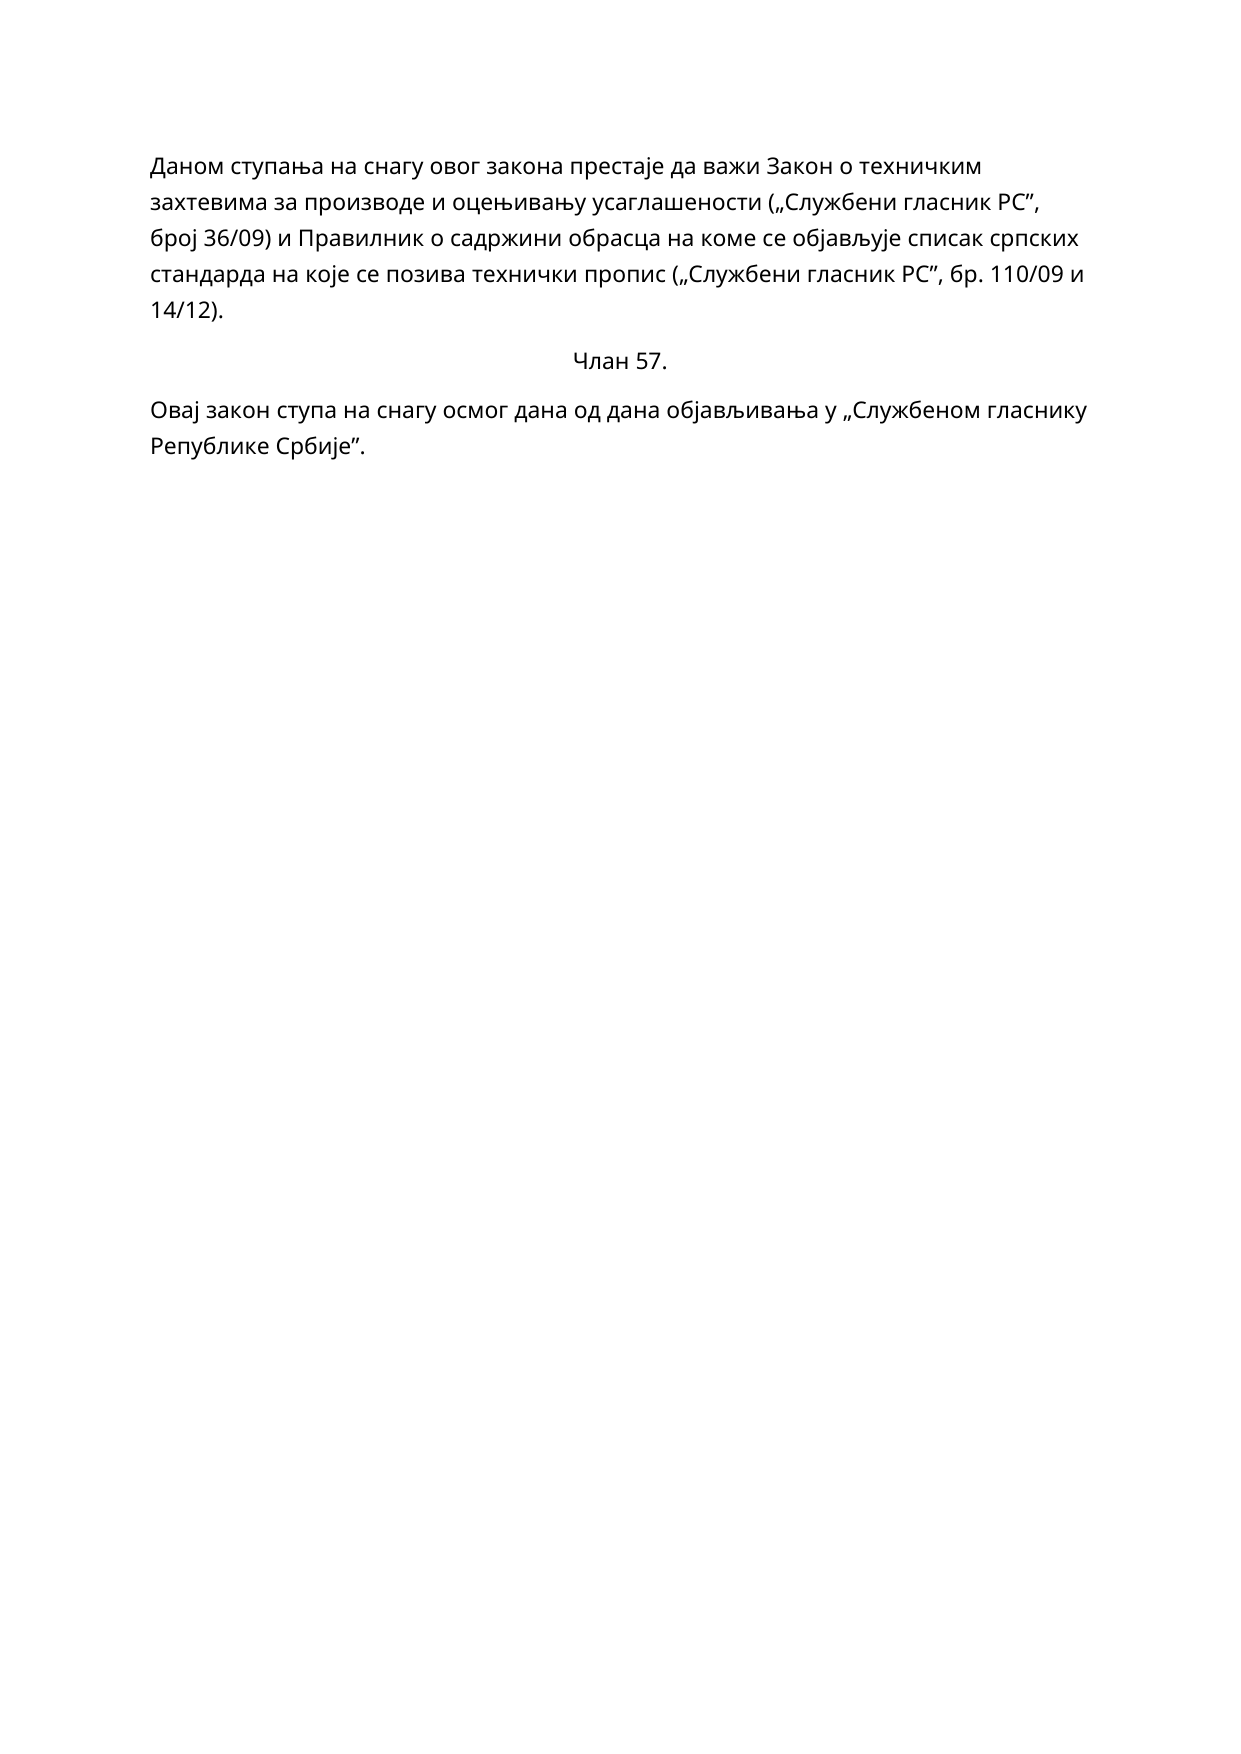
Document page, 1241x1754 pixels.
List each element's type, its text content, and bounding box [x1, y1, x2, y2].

text Овај закон ступа на снагу осмог дана од дана објављивања у „Службеном гласнику Републике Србије”. [150, 394, 1090, 461]
text Члан 57. [150, 345, 1090, 377]
text Даном ступања на снагу овог закона престаје да важи Закон о техничким захтевима за производе и оцењивању усаглашености („Службени гласник РС”, број 36/09) и Правилник о садржини обрасца на коме се објављује списак српских стандарда на које се позива технички пропис („Службени гласник РС”, бр. 110/09 и 14/12). [150, 150, 1090, 325]
